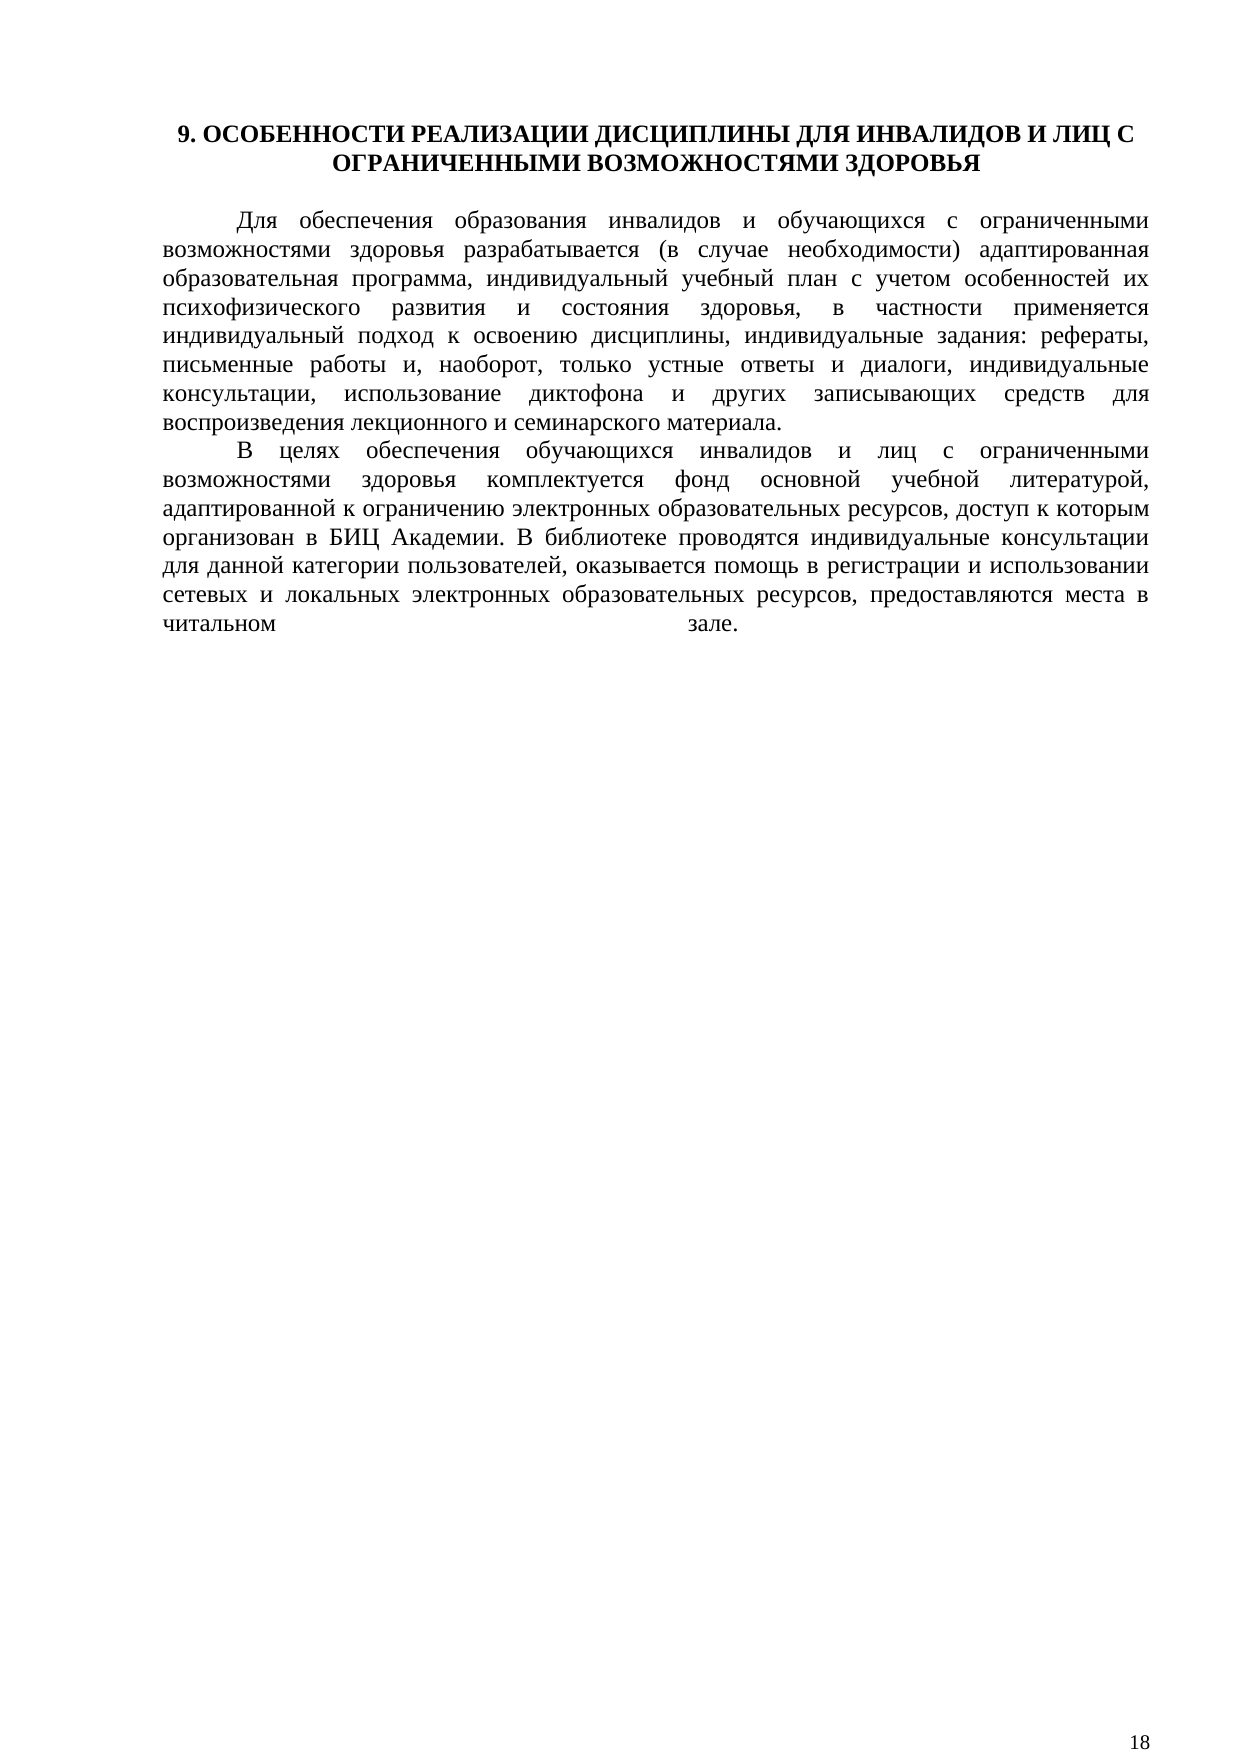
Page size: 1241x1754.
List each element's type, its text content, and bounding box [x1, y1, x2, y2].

text В целях обеспечения обучающихся инвалидов и лиц с ограниченными возможностями здоровья комплектуется фонд основной учебной литературой, адаптированной к ограничению электронных образовательных ресурсов, доступ к которым организован в БИЦ Академии. В библиотеке проводятся индивидуальные консультации для данной категории пользователей, оказывается помощь в регистрации и использовании сетевых и локальных электронных образовательных ресурсов, предоставляются места в читальном зале. [162, 435, 1150, 661]
text Для обеспечения образования инвалидов и обучающихся с ограниченными возможностями здоровья разрабатывается (в случае необходимости) адаптированная образовательная программа, индивидуальный учебный план с учетом особенностей их психофизического развития и состояния здоровья, в частности применяется индивидуальный подход к освоению дисциплины, индивидуальные задания: рефераты, письменные работы и, наоборот, только устные ответы и диалоги, индивидуальные консультации, использование диктофона и других записывающих средств для воспроизведения лекционного и семинарского материала. [162, 205, 1150, 435]
text 9. ОСОБЕННОСТИ РЕАЛИЗАЦИИ ДИСЦИПЛИНЫ ДЛЯ ИНВАЛИДОВ И ЛИЦ С ОГРАНИЧЕННЫМИ ВОЗМОЖНОСТЯМИ ЗДОРОВЬЯ [162, 119, 1150, 177]
